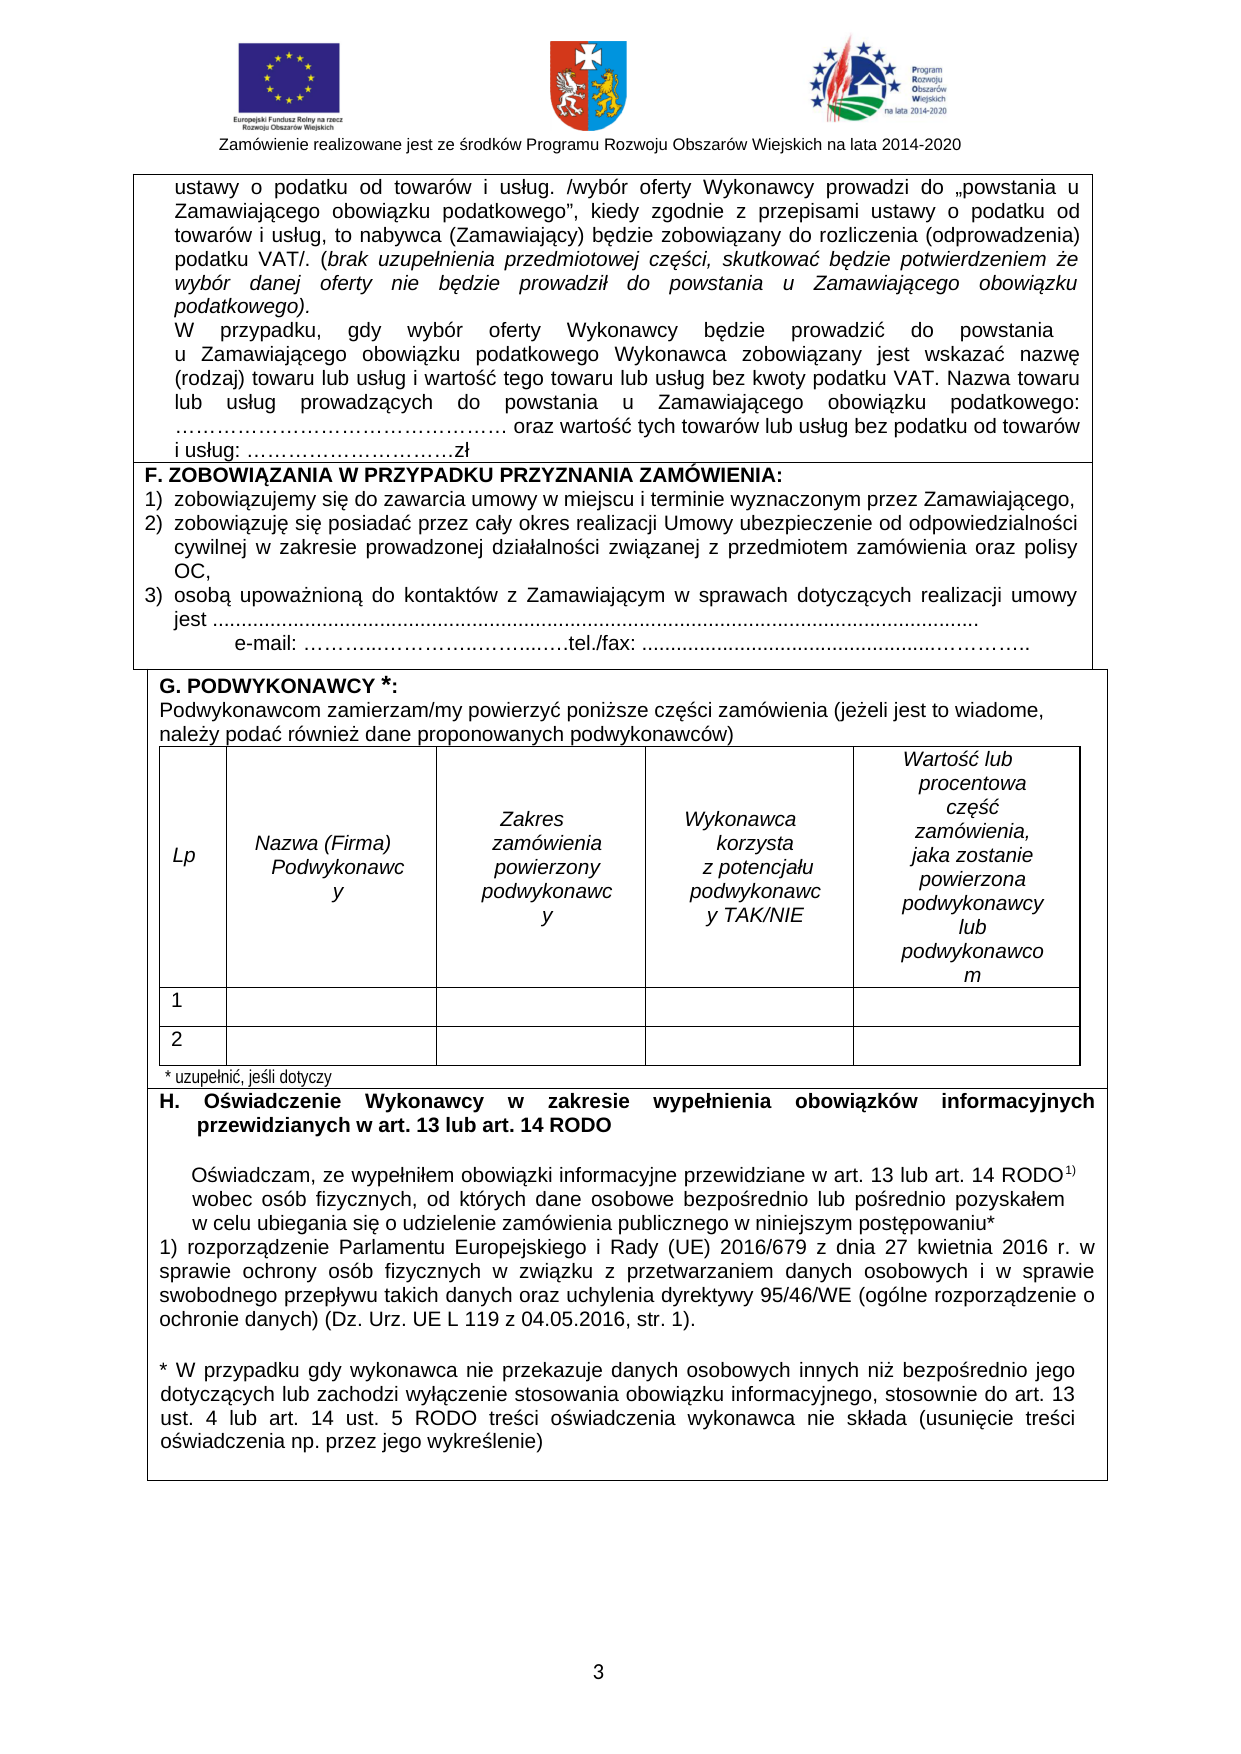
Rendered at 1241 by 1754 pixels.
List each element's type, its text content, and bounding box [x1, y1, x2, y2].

table_cell H. Oświadczenie Wykonawcy w zakresie wypełnienia obowiązków informacyjnych przewidzianych w art. 13 lub art. 14 RODO Oświadczam, ze wypełniłem obowiązki informacyjne przewidziane w art. 13 lub art. 14 RODO1) wobec osób fizycznych, od których dane osobowe bezpośrednio lub pośrednio pozyskałem w celu ubiegania się o udzielenie zamówienia publicznego w niniejszym postępowaniu* 1) rozporządzenie Parlamentu Europejskiego i Rady (UE) 2016/679 z dnia 27 kwietnia 2016 r. w sprawie ochrony osób fizycznych w związku z przetwarzaniem danych osobowych i w sprawie swobodnego przepływu takich danych oraz uchylenia dyrektywy 95/46/WE (ogólne rozporządzenie o ochronie danych) (Dz. Urz. UE L 119 z 04.05.2016, str. 1). * W przypadku gdy wykonawca nie przekazuje danych osobowych innych niż bezpośrednio jego dotyczących lub zachodzi wyłączenie stosowania obowiązku informacyjnego, stosownie do art. 13 ust. 4 lub art. 14 ust. 5 RODO treści oświadczenia wykonawca nie składa (usunięcie treści oświadczenia np. przez jego wykreślenie) [148, 1089, 1107, 1479]
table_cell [134, 175, 1092, 462]
table_cell G. PODWYKONAWCY *: Podwykonawcom zamierzam/my powierzyć poniższe części zamówienia (jeżeli jest to wiadome, należy podać również dane proponowanych podwykonawców) * uzupełnić, jeśli dotyczy [148, 670, 1107, 1088]
table_cell F. ZOBOWIĄZANIA W PRZYPADKU PRZYZNANIA ZAMÓWIENIA: zobowiązujemy się do zawarcia umowy w miejscu i terminie wyznaczonym przez Zamawiającego, zobowiązuję się posiadać przez cały okres realizacji Umowy ubezpieczenie od odpowiedzialności cywilnej w zakresie prowadzonej działalności związanej z przedmiotem zamówienia oraz polisy OC, osobą upoważnioną do kontaktów z Zamawiającym w sprawach dotyczących realizacji umowy jest ..................................................................................................................................... e-mail: ………...…………..……....….tel./fax: ...................................................………….. [134, 463, 1092, 668]
picture [231, 29, 949, 136]
